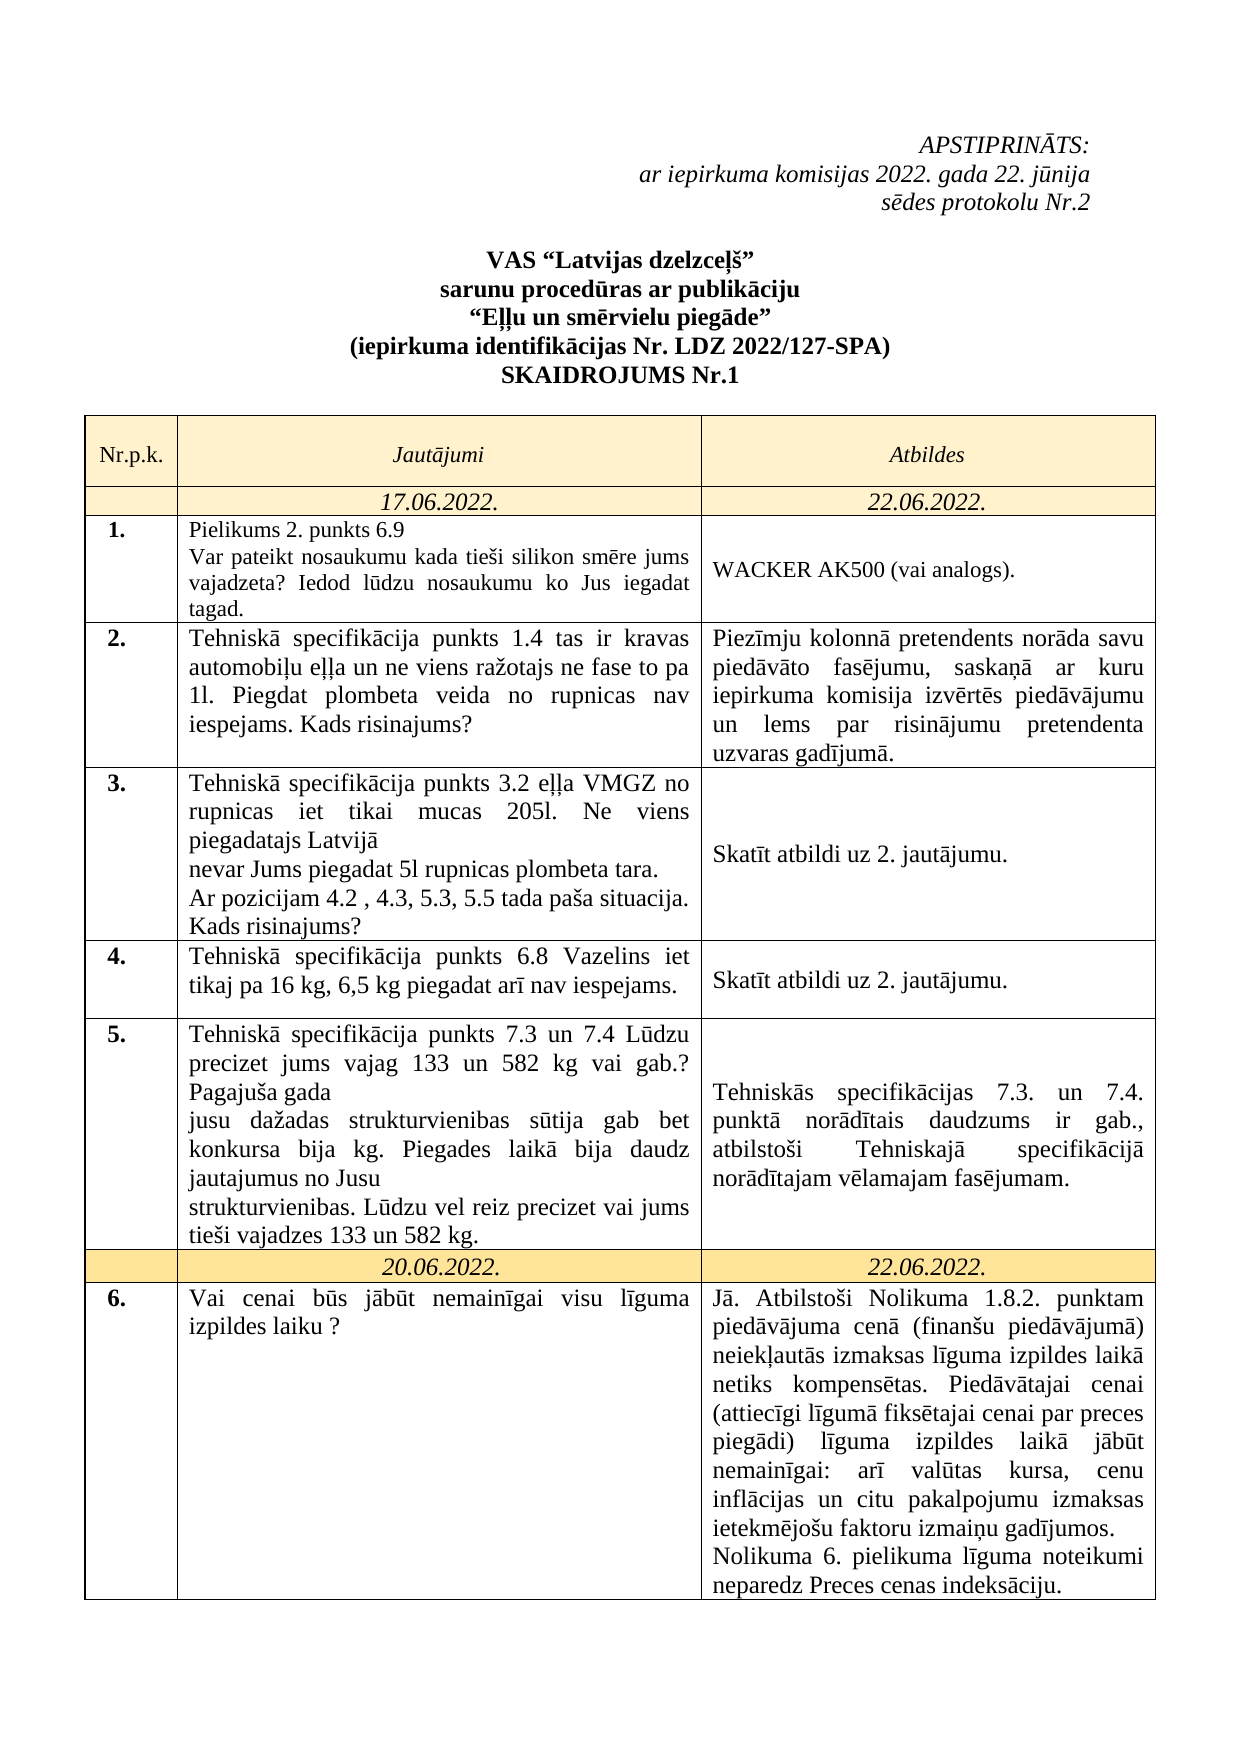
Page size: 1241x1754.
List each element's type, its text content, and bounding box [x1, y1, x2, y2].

table_cell 5. [86, 1019, 177, 1249]
table_cell 6. [86, 1283, 177, 1599]
table_cell 20.06.2022. [178, 1250, 701, 1282]
text APSTIPRINĀTS: [118, 130, 1122, 159]
table_cell Vai cenai būs jābūt nemainīgai visu līguma izpildes laiku ? [178, 1283, 701, 1599]
table_cell 22.06.2022. [702, 487, 1155, 515]
table_header Jautājumi [178, 416, 701, 486]
table_cell 4. [86, 941, 177, 1018]
table_cell Tehniskā specifikācija punkts 6.8 Vazelins iet tikaj pa 16 kg, 6,5 kg piegadat arī nav iespejams. [178, 941, 701, 1018]
title VAS “Latvijas dzelzceļš” [118, 245, 1122, 274]
table_cell Tehniskā specifikācija punkts 7.3 un 7.4 Lūdzu precizet jums vajag 133 un 582 kg vai gab.? Pagajuša gada jusu dažadas strukturvienibas sūtija gab bet konkursa bija kg. Piegades laikā bija daudz jautajumus no Jusu strukturvienibas. Lūdzu vel reiz precizet vai jums tieši vajadzes 133 un 582 kg. [178, 1019, 701, 1249]
table_cell 17.06.2022. [178, 487, 701, 515]
table_cell Skatīt atbildi uz 2. jautājumu. [702, 941, 1155, 1018]
table_cell 2. [86, 623, 177, 767]
table_cell [86, 1250, 177, 1282]
text ar iepirkuma komisijas 2022. gada 22. jūnija [118, 159, 1122, 187]
table_cell Jā. Atbilstoši Nolikuma 1.8.2. punktam piedāvājuma cenā (finanšu piedāvājumā) neiekļautās izmaksas līguma izpildes laikā netiks kompensētas. Piedāvātajai cenai (attiecīgi līgumā fiksētajai cenai par preces piegādi) līguma izpildes laikā jābūt nemainīgai: arī valūtas kursa, cenu inflācijas un citu pakalpojumu izmaksas ietekmējošu faktoru izmaiņu gadījumos. Nolikuma 6. pielikuma līguma noteikumi neparedz Preces cenas indeksāciju. [702, 1283, 1155, 1599]
table_cell Tehniskās specifikācijas 7.3. un 7.4. punktā norādītais daudzums ir gab., atbilstoši Tehniskajā specifikācijā norādītajam vēlamajam fasējumam. [702, 1019, 1155, 1249]
text SKAIDROJUMS Nr.1 [118, 360, 1122, 389]
table_cell Skatīt atbildi uz 2. jautājumu. [702, 768, 1155, 940]
table_cell 22.06.2022. [702, 1250, 1155, 1282]
title “Eļļu un smērvielu piegāde” [118, 302, 1122, 331]
table_header Nr.p.k. [86, 416, 177, 486]
table_cell Tehniskā specifikācija punkts 3.2 eļļa VMGZ no rupnicas iet tikai mucas 205l. Ne viens piegadatajs Latvijā nevar Jums piegadat 5l rupnicas plombeta tara. Ar pozicijam 4.2 , 4.3, 5.3, 5.5 tada paša situacija. Kads risinajums? [178, 768, 701, 940]
text sēdes protokolu Nr.2 [118, 187, 1122, 216]
title sarunu procedūras ar publikāciju [118, 274, 1122, 302]
table_cell Piezīmju kolonnā pretendents norāda savu piedāvāto fasējumu, saskaņā ar kuru iepirkuma komisija izvērtēs piedāvājumu un lems par risinājumu pretendenta uzvaras gadījumā. [702, 623, 1155, 767]
table_cell 1. [86, 516, 177, 622]
title (iepirkuma identifikācijas Nr. LDZ 2022/127-SPA) [118, 331, 1122, 360]
table_header Atbildes [702, 416, 1155, 486]
table_cell [86, 487, 177, 515]
table_cell Pielikums 2. punkts 6.9 Var pateikt nosaukumu kada tieši silikon smēre jums vajadzeta? Iedod lūdzu nosaukumu ko Jus iegadat tagad. [178, 516, 701, 622]
table_cell Tehniskā specifikācija punkts 1.4 tas ir kravas automobiļu eļļa un ne viens ražotajs ne fase to pa 1l. Piegdat plombeta veida no rupnicas nav iespejams. Kads risinajums? [178, 623, 701, 767]
table_cell 3. [86, 768, 177, 940]
table_cell WACKER AK500 (vai analogs). [702, 516, 1155, 622]
